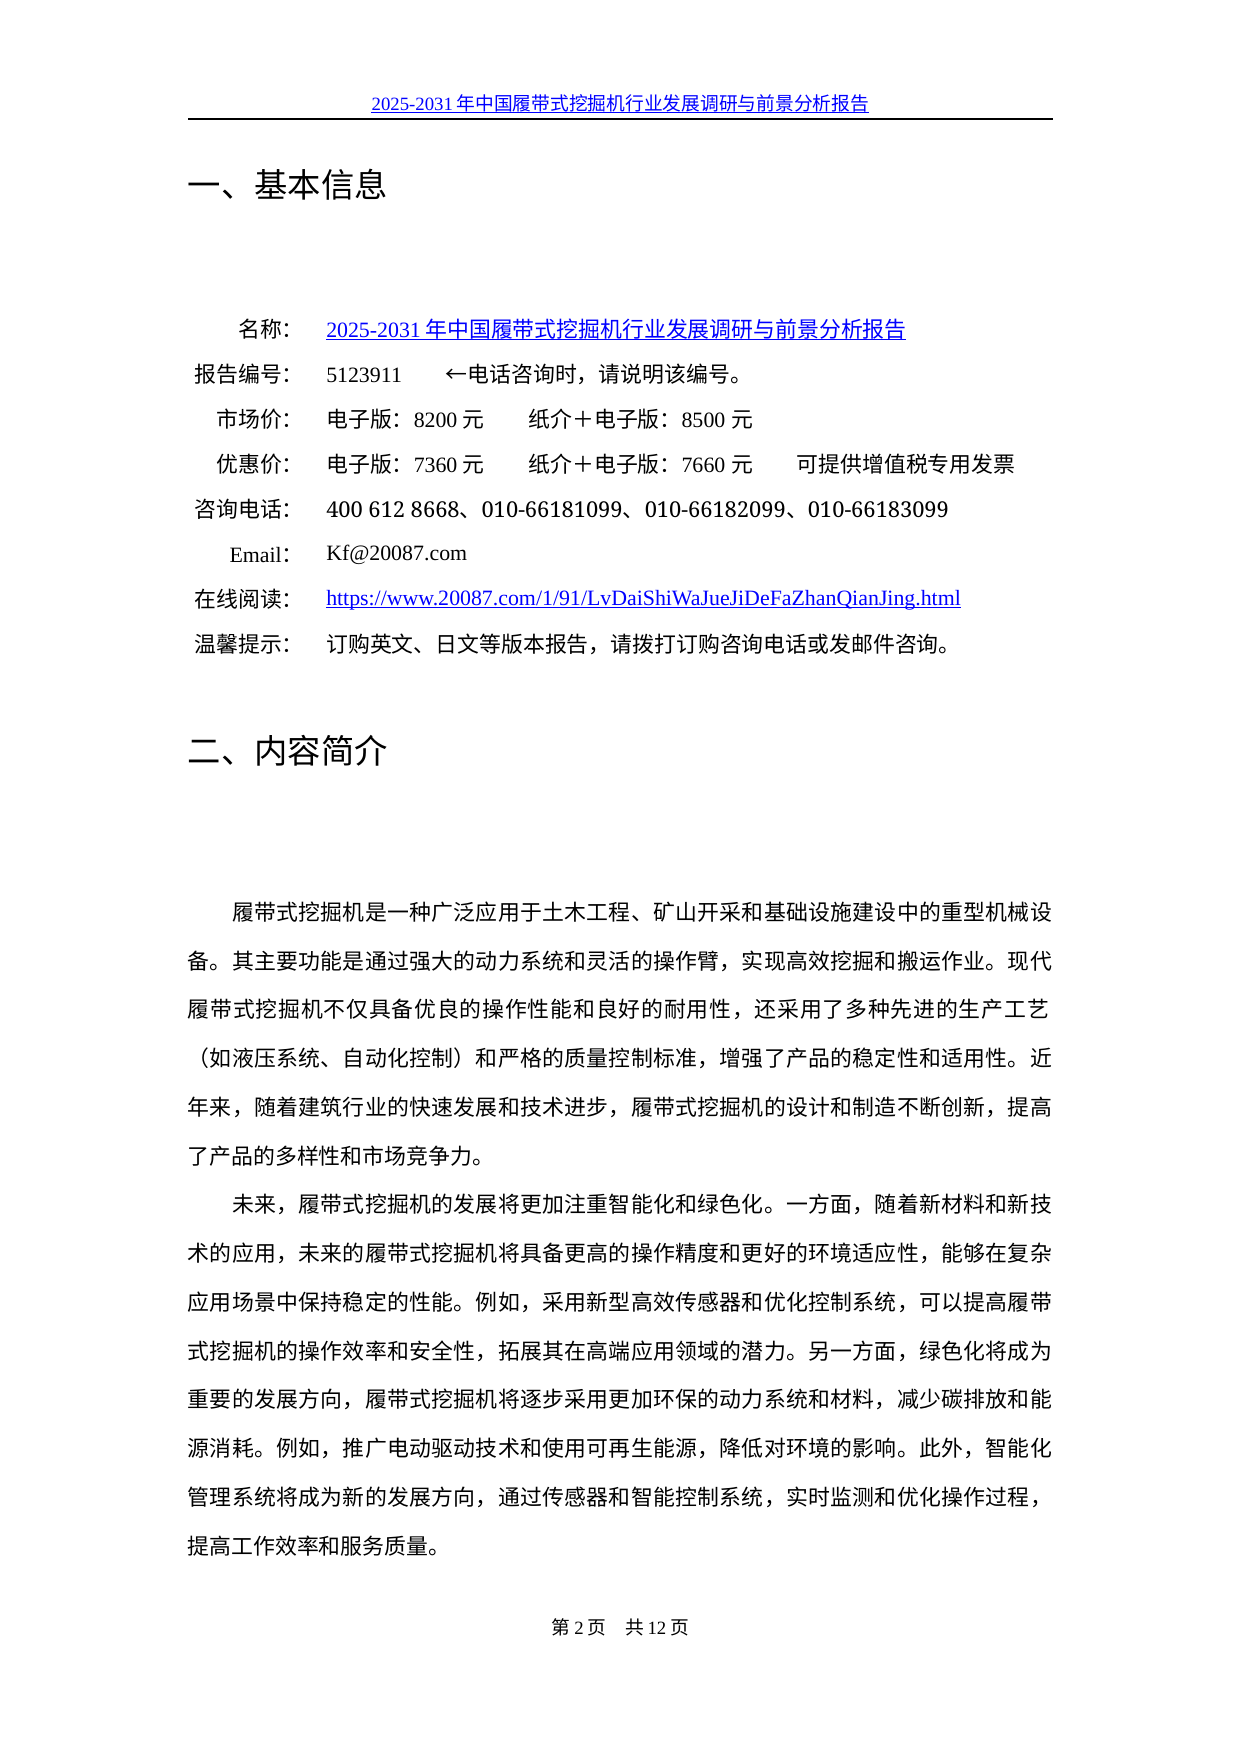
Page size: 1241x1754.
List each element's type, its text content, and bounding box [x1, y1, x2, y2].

table_header 名称： [167, 312, 315, 357]
title 一、基本信息 [187, 150, 1053, 215]
table_cell 温馨提示： [167, 627, 315, 672]
table_cell 市场价： [167, 402, 315, 447]
table_cell 优惠价： [167, 447, 315, 492]
table_header 2025-2031年中国履带式挖掘机行业发展调研与前景分析报告 [315, 312, 1073, 357]
table_cell 订购英文、日文等版本报告，请拨打订购咨询电话或发邮件咨询。 [315, 627, 1073, 672]
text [187, 894, 1053, 1561]
table_cell Kf@20087.com [315, 537, 1073, 582]
table_cell 电子版：8200 元 纸介＋电子版：8500 元 [315, 402, 1073, 447]
table_cell 咨询电话： [167, 492, 315, 537]
table_cell 在线阅读： [167, 582, 315, 627]
table_cell [315, 582, 1073, 627]
title 二、内容简介 [187, 717, 1053, 782]
table_cell 报告编号： [167, 357, 315, 402]
table_cell 电子版：7360 元 纸介＋电子版：7660 元 可提供增值税专用发票 [315, 447, 1073, 492]
table_cell 400 612 8668、010-66181099、010-66182099、010-66183099 [315, 492, 1073, 537]
table_cell Email： [167, 537, 315, 582]
table_cell 5123911 ←电话咨询时，请说明该编号。 [315, 357, 1073, 402]
